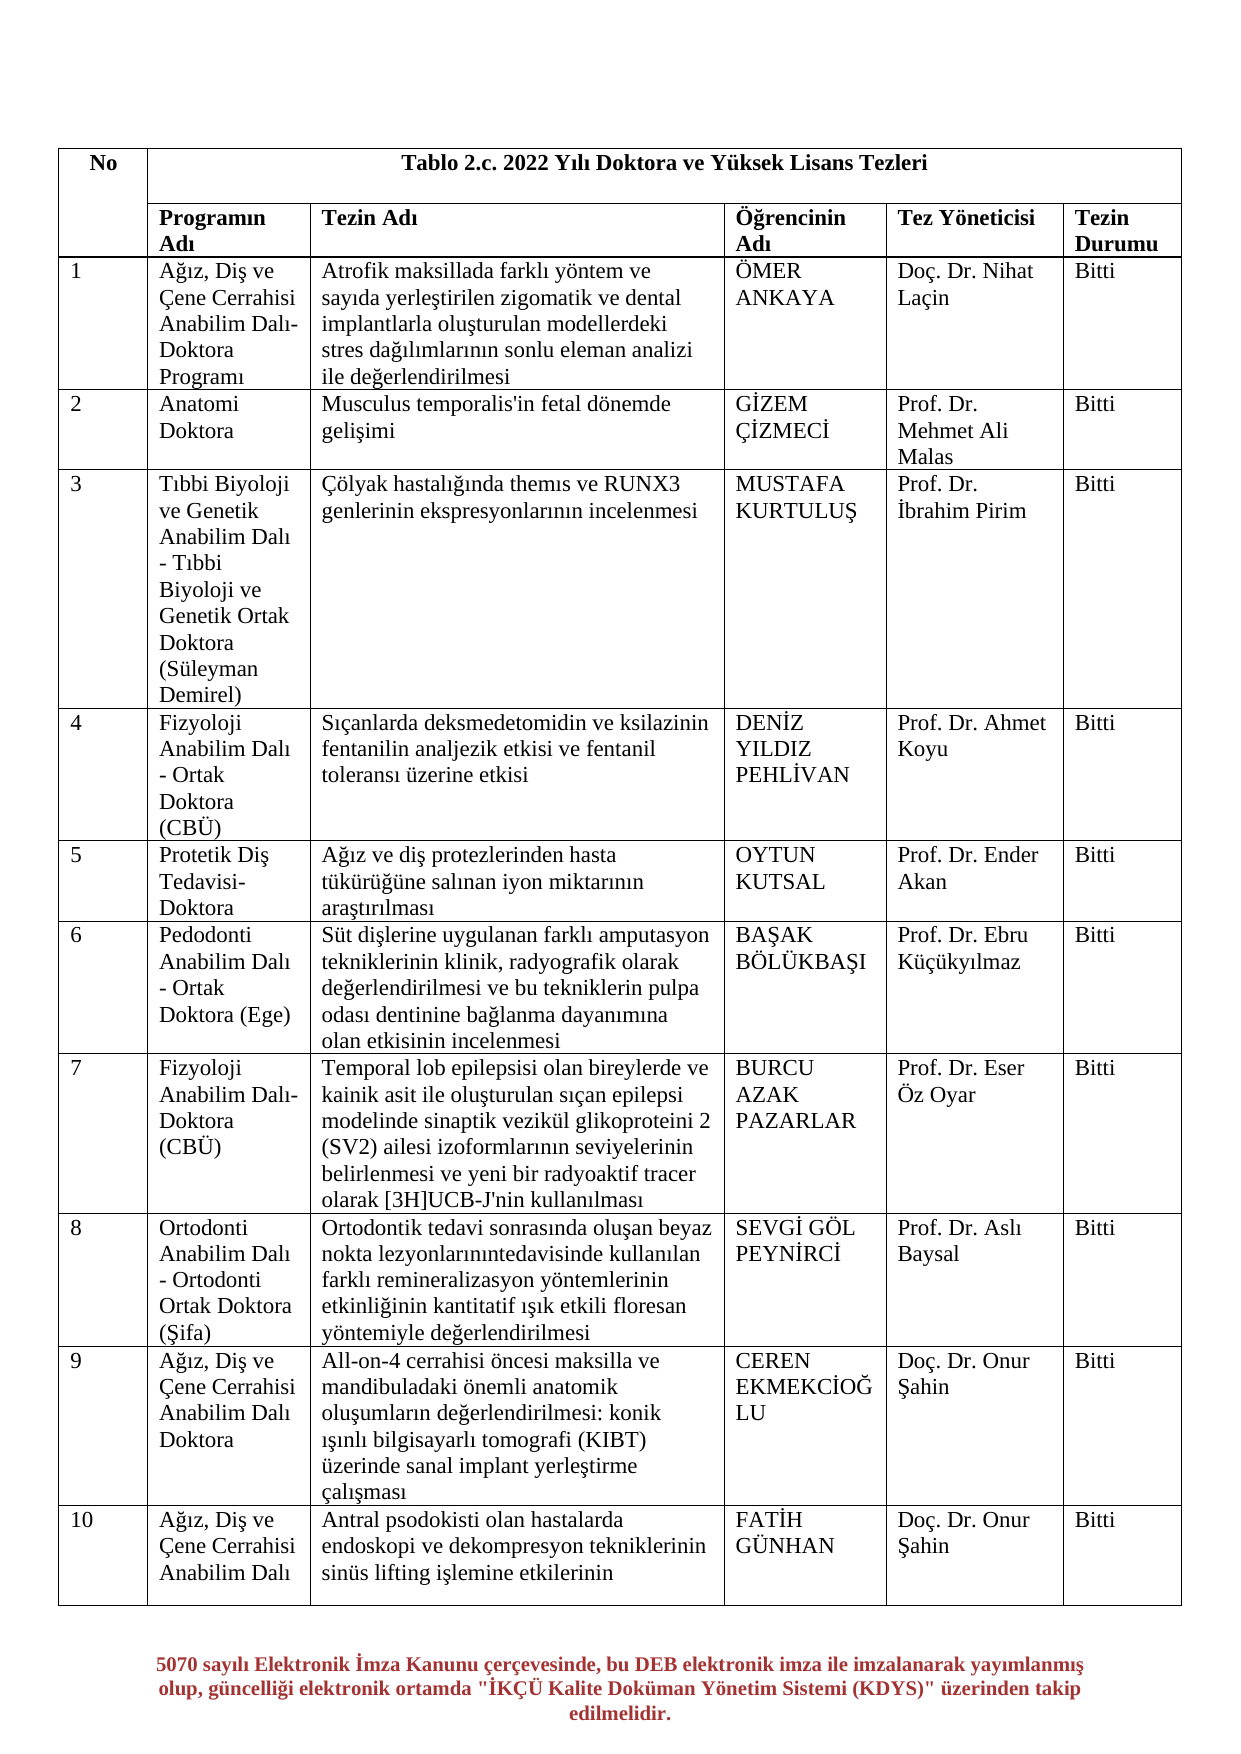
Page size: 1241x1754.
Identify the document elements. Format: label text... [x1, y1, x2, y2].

table_header Tablo 2.c. 2022 Yılı Doktora ve Yüksek Lisans Tezleri [148, 149, 1181, 203]
table_cell Öğrencinin Adı [725, 204, 886, 256]
table_cell Bitti [1064, 709, 1181, 840]
table_cell Atrofik maksillada farklı yöntem ve sayıda yerleştirilen zigomatik ve dental implantlarla oluşturulan modellerdeki stres dağılımlarının sonlu eleman analizi ile değerlendirilmesi [311, 258, 724, 389]
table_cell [148, 1506, 310, 1604]
table_cell Anatomi Doktora [148, 390, 310, 469]
table_cell Ağız, Diş ve Çene Cerrahisi Anabilim Dalı Doktora [148, 1347, 310, 1505]
table_cell DENİZ YILDIZ PEHLİVAN [725, 709, 886, 840]
table_cell Doç. Dr. Nihat Laçin [887, 258, 1063, 389]
table_cell FATİH GÜNHAN [725, 1506, 886, 1604]
table_cell Süt dişlerine uygulanan farklı amputasyon tekniklerinin klinik, radyografik olarak değerlendirilmesi ve bu tekniklerin pulpa odası dentinine bağlanma dayanımına olan etkisinin incelenmesi [311, 922, 724, 1053]
table_cell Prof. Dr. İbrahim Pirim [887, 470, 1063, 708]
table_cell Prof. Dr. Ahmet Koyu [887, 709, 1063, 840]
table_cell Pedodonti Anabilim Dalı - Ortak Doktora (Ege) [148, 922, 310, 1053]
table_cell Tezin Adı [311, 204, 724, 256]
table_cell Ortodonti Anabilim Dalı - Ortodonti Ortak Doktora (Şifa) [148, 1214, 310, 1346]
table_cell 5 [59, 841, 147, 921]
table_cell Bitti [1064, 1506, 1181, 1604]
table_cell Fizyoloji Anabilim Dalı-Doktora (CBÜ) [148, 1054, 310, 1212]
table_cell 2 [59, 390, 147, 469]
table_cell ÖMER ANKAYA [725, 258, 886, 389]
table_cell Ağız ve diş protezlerinden hasta tükürüğüne salınan iyon miktarının araştırılması [311, 841, 724, 921]
table_cell Tezin Durumu [1064, 204, 1181, 256]
table_cell Prof. Dr. Mehmet Ali Malas [887, 390, 1063, 469]
table_cell Bitti [1064, 1214, 1181, 1346]
table_cell SEVGİ GÖL PEYNİRCİ [725, 1214, 886, 1346]
table_cell Protetik Diş Tedavisi-Doktora [148, 841, 310, 921]
table_cell All-on-4 cerrahisi öncesi maksilla ve mandibuladaki önemli anatomik oluşumların değerlendirilmesi: konik ışınlı bilgisayarlı tomografi (KIBT) üzerinde sanal implant yerleştirme çalışması [311, 1347, 724, 1505]
table_cell OYTUN KUTSAL [725, 841, 886, 921]
table_cell Bitti [1064, 258, 1181, 389]
table_cell Tez Yöneticisi [887, 204, 1063, 256]
table_cell Doç. Dr. Onur Şahin [887, 1347, 1063, 1505]
table_cell 1 [59, 258, 147, 389]
table_cell Doç. Dr. Onur Şahin [887, 1506, 1063, 1604]
table_cell MUSTAFA KURTULUŞ [725, 470, 886, 708]
table_cell Bitti [1064, 390, 1181, 469]
table_cell 9 [59, 1347, 147, 1505]
table_cell BURCU AZAK PAZARLAR [725, 1054, 886, 1212]
table_cell Musculus temporalis'in fetal dönemde gelişimi [311, 390, 724, 469]
table_cell Prof. Dr. Eser Öz Oyar [887, 1054, 1063, 1212]
table_cell Fizyoloji Anabilim Dalı - Ortak Doktora (CBÜ) [148, 709, 310, 840]
table_cell CEREN EKMEKCİOĞLU [725, 1347, 886, 1505]
table_cell Prof. Dr. Aslı Baysal [887, 1214, 1063, 1346]
table_cell Temporal lob epilepsisi olan bireylerde ve kainik asit ile oluşturulan sıçan epilepsi modelinde sinaptik vezikül glikoproteini 2 (SV2) ailesi izoformlarının seviyelerinin belirlenmesi ve yeni bir radyoaktif tracer olarak [3H]UCB-J'nin kullanılması [311, 1054, 724, 1212]
table_cell Bitti [1064, 1347, 1181, 1505]
table_cell 10 [59, 1506, 147, 1604]
table_cell Bitti [1064, 841, 1181, 921]
table_header No [59, 149, 147, 256]
table_cell Bitti [1064, 1054, 1181, 1212]
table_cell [311, 1506, 724, 1604]
table_cell Prof. Dr. Ender Akan [887, 841, 1063, 921]
table_cell Bitti [1064, 922, 1181, 1053]
table_cell 3 [59, 470, 147, 708]
table_cell Sıçanlarda deksmedetomidin ve ksilazinin fentanilin analjezik etkisi ve fentanil toleransı üzerine etkisi [311, 709, 724, 840]
table_cell Ortodontik tedavi sonrasında oluşan beyaz nokta lezyonlarınıntedavisinde kullanılan farklı remineralizasyon yöntemlerinin etkinliğinin kantitatif ışık etkili floresan yöntemiyle değerlendirilmesi [311, 1214, 724, 1346]
table_cell 4 [59, 709, 147, 840]
table_cell Programın Adı [148, 204, 310, 256]
table_cell Ağız, Diş ve Çene Cerrahisi Anabilim Dalı- Doktora Programı [148, 258, 310, 389]
table_cell 6 [59, 922, 147, 1053]
table_cell Çölyak hastalığında themıs ve RUNX3 genlerinin ekspresyonlarının incelenmesi [311, 470, 724, 708]
table_cell Tıbbi Biyoloji ve Genetik Anabilim Dalı - Tıbbi Biyoloji ve Genetik Ortak Doktora (Süleyman Demirel) [148, 470, 310, 708]
table_cell Prof. Dr. Ebru Küçükyılmaz [887, 922, 1063, 1053]
table_cell BAŞAK BÖLÜKBAŞI [725, 922, 886, 1053]
table_cell 7 [59, 1054, 147, 1212]
table_cell Bitti [1064, 470, 1181, 708]
table_cell 8 [59, 1214, 147, 1346]
table_cell GİZEM ÇİZMECİ [725, 390, 886, 469]
